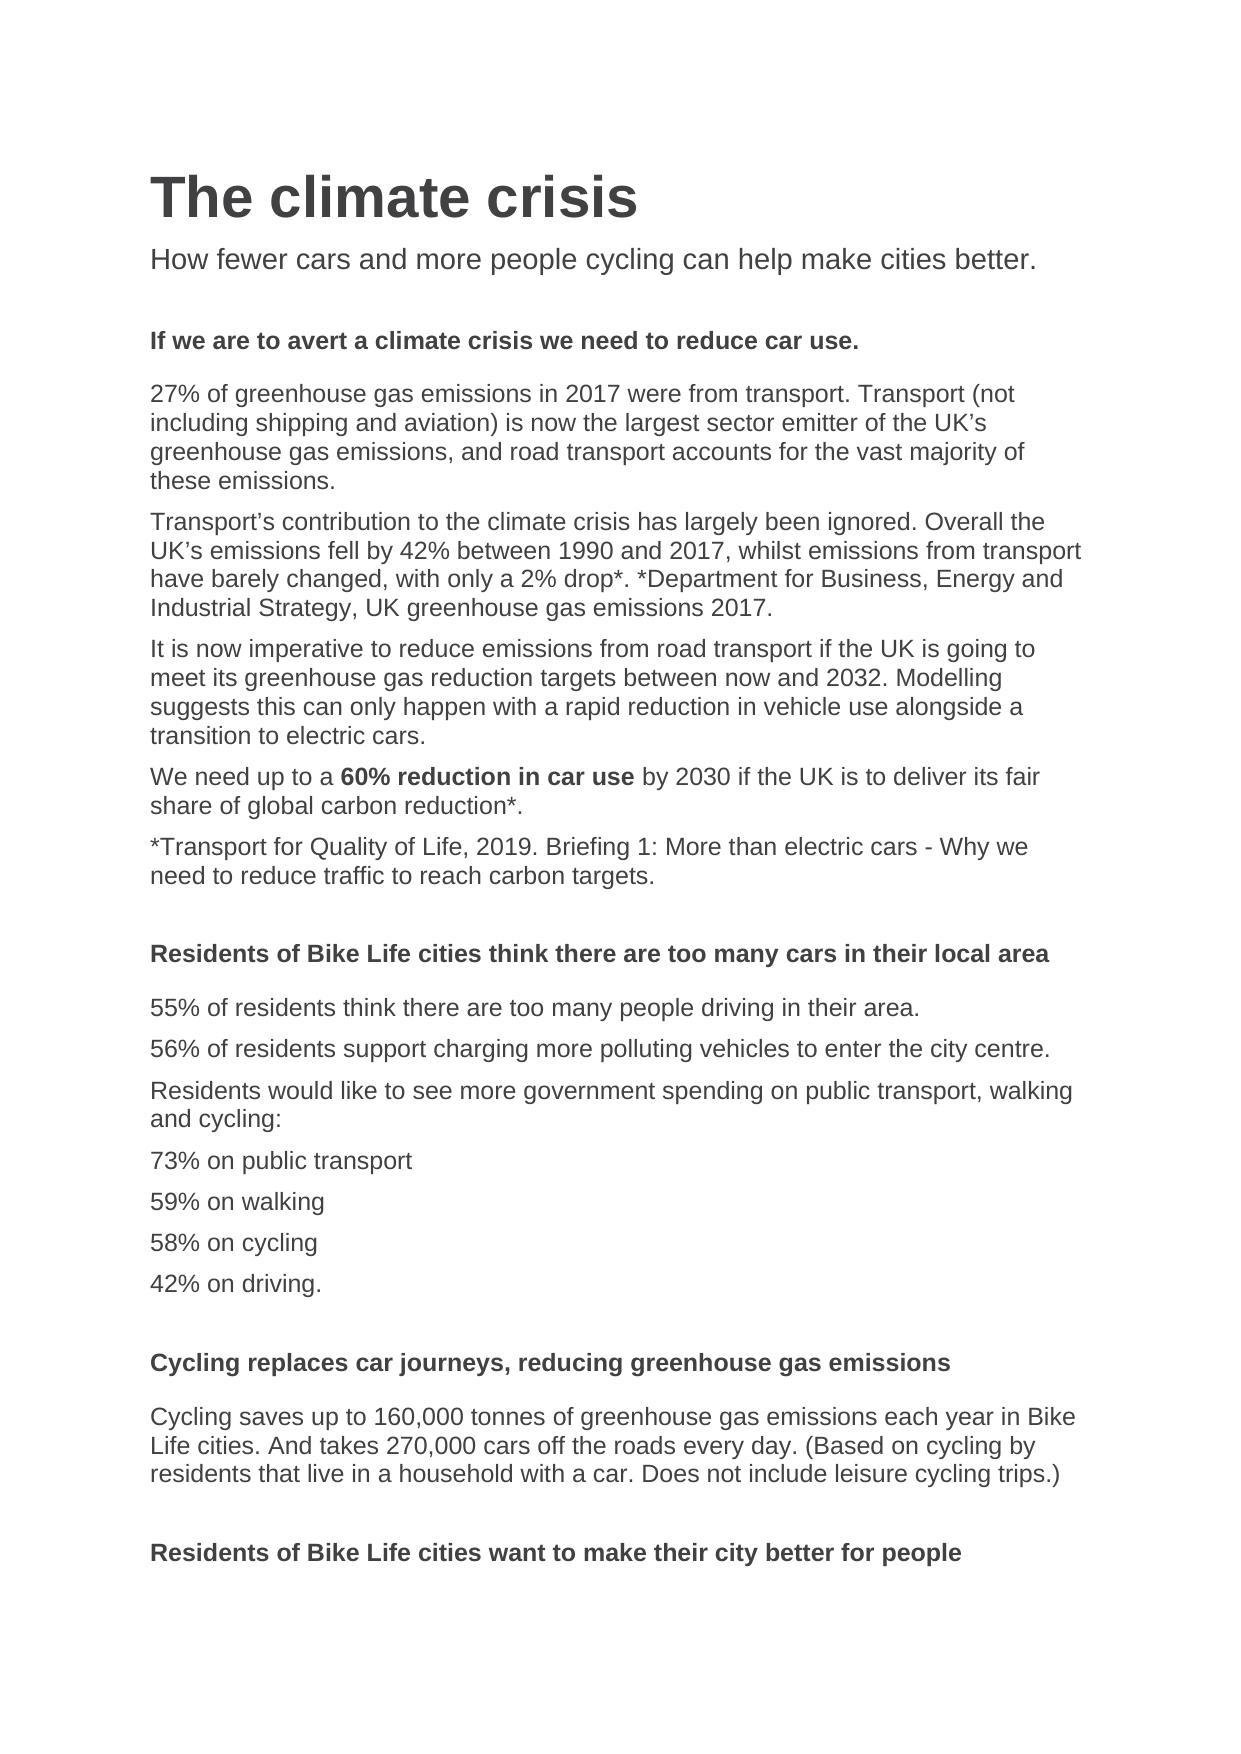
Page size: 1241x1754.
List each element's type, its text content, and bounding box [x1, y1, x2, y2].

text It is now imperative to reduce emissions from road transport if the UK is going to meet its greenhouse gas reduction targets between now and 2032. Modelling suggests this can only happen with a rapid reduction in vehicle use alongside a transition to electric cars. [150, 634, 1090, 749]
text *Transport for Quality of Life, 2019. Briefing 1: More than electric cars - Why we need to reduce traffic to reach carbon targets. [150, 832, 1090, 889]
text 58% on cycling [150, 1228, 1090, 1257]
text 27% of greenhouse gas emissions in 2017 were from transport. Transport (not including shipping and aviation) is now the largest sector emitter of the UK’s greenhouse gas emissions, and road transport accounts for the vast majority of these emissions. [150, 379, 1090, 494]
subtitle If we are to avert a climate crisis we need to reduce car use. [150, 326, 1090, 354]
text Cycling saves up to 160,000 tonnes of greenhouse gas emissions each year in Bike Life cities. And takes 270,000 cars off the roads every day. (Based on cycling by residents that live in a household with a car. Does not include leisure cycling trips.) [150, 1402, 1090, 1488]
text 56% of residents support charging more polluting vehicles to enter the city centre. [150, 1034, 1090, 1063]
subtitle Residents of Bike Life cities want to make their city better for people [150, 1538, 1090, 1567]
text We need up to a 60% reduction in car use by 2030 if the UK is to deliver its fair share of global carbon reduction*. [150, 762, 1090, 819]
text 73% on public transport [150, 1146, 1090, 1174]
subtitle Residents of Bike Life cities think there are too many cars in their local area [150, 939, 1090, 968]
subtitle Cycling replaces car journeys, reducing greenhouse gas emissions [150, 1348, 1090, 1377]
subtitle The climate crisis [150, 162, 1090, 229]
text 55% of residents think there are too many people driving in their area. [150, 993, 1090, 1022]
text Residents would like to see more government spending on public transport, walking and cycling: [150, 1076, 1090, 1133]
subtitle How fewer cars and more people cycling can help make cities better. [150, 242, 1090, 276]
text Transport’s contribution to the climate crisis has largely been ignored. Overall the UK’s emissions fell by 42% between 1990 and 2017, whilst emissions from transport have barely changed, with only a 2% drop*. *Department for Business, Energy and Industrial Strategy, UK greenhouse gas emissions 2017. [150, 507, 1090, 622]
text 59% on walking [150, 1187, 1090, 1216]
text 42% on driving. [150, 1269, 1090, 1298]
